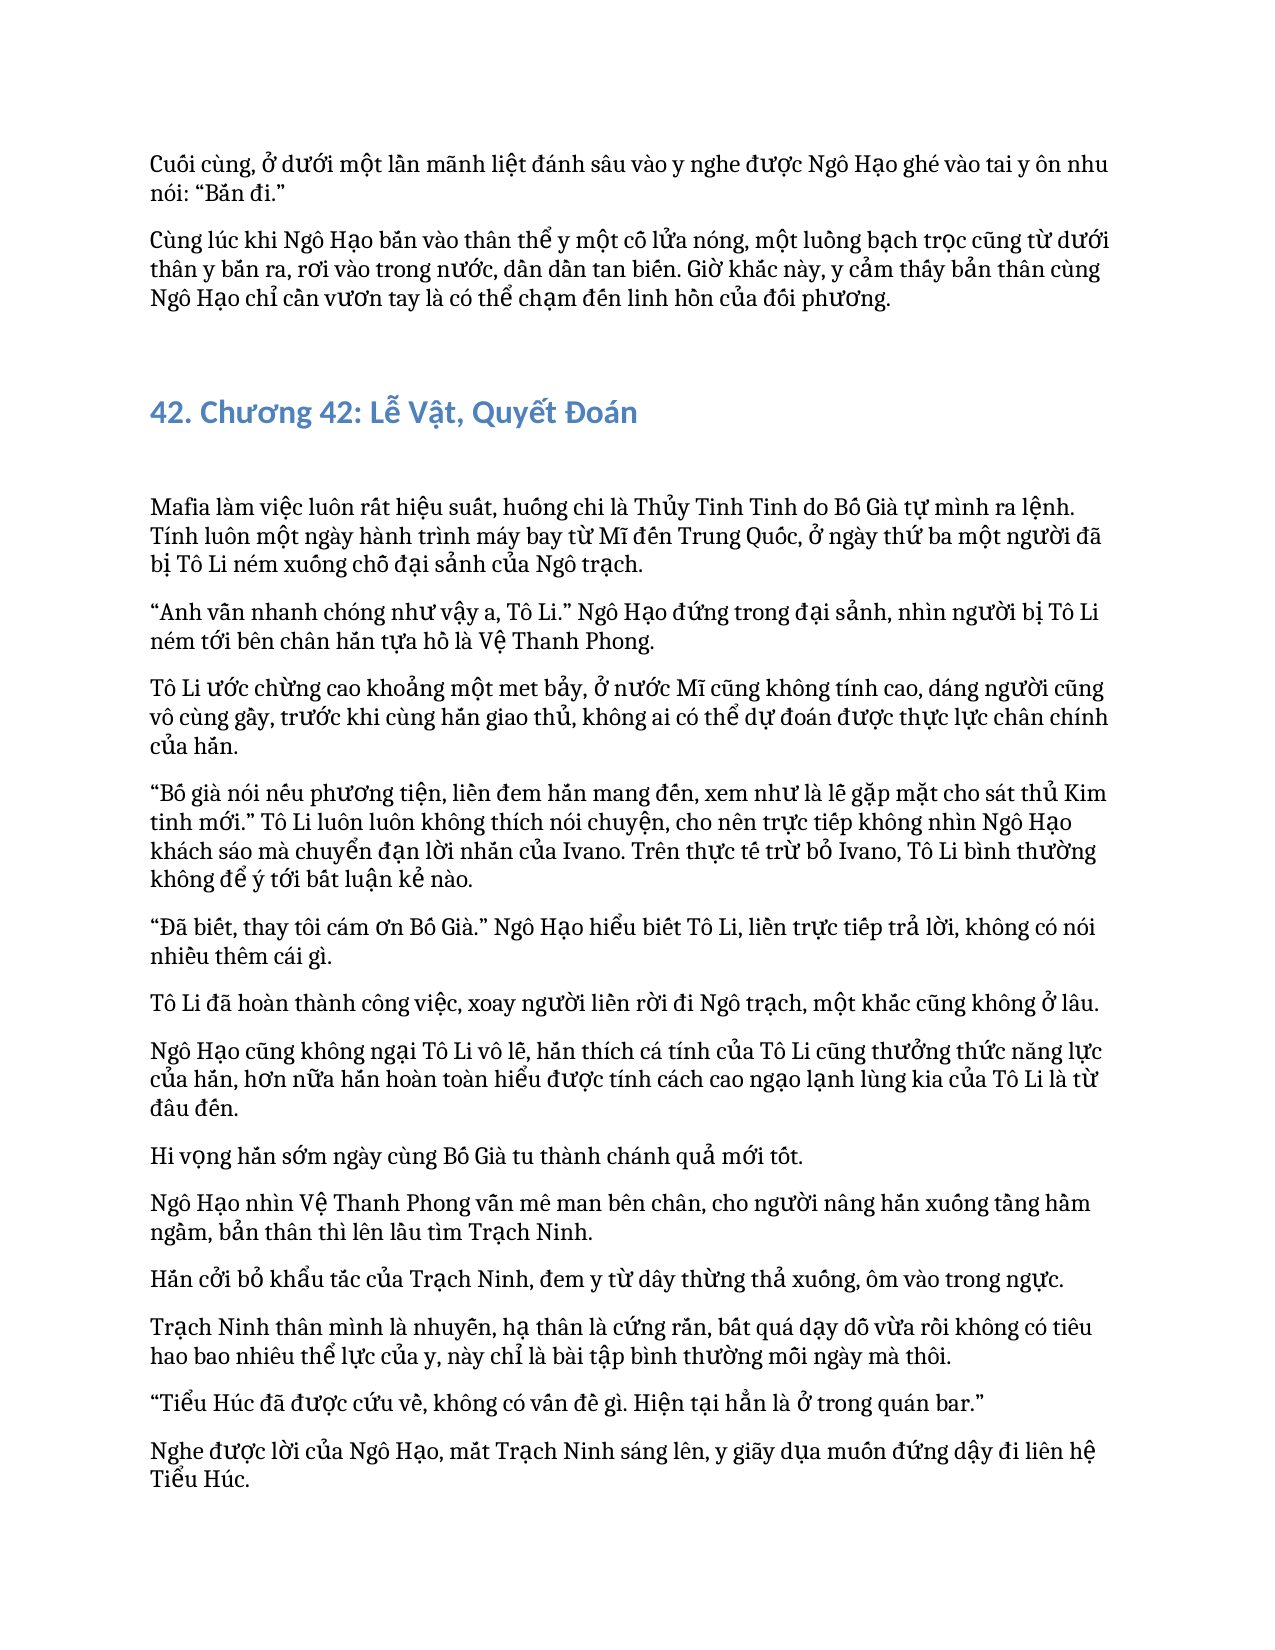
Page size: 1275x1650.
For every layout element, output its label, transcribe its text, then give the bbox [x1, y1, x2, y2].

text “Tiểu Húc đã được cứu về, không có vấn đề gì. Hiện tại hẳn là ở trong quán bar.” [150, 1389, 1125, 1418]
text Nghe được lời của Ngô Hạo, mắt Trạch Ninh sáng lên, y giãy dụa muốn đứng dậy đi liên hệ Tiểu Húc. [150, 1437, 1125, 1494]
text Mafia làm việc luôn rất hiệu suất, huống chi là Thủy Tinh Tinh do Bố Già tự mình ra lệnh. Tính luôn một ngày hành trình máy bay từ Mĩ đến Trung Quốc, ở ngày thứ ba một người đã bị Tô Li ném xuống chỗ đại sảnh của Ngô trạch. [150, 435, 1125, 579]
text “Anh vẫn nhanh chóng như vậy a, Tô Li.” Ngô Hạo đứng trong đại sảnh, nhìn người bị Tô Li ném tới bên chân hắn tựa hồ là Vệ Thanh Phong. [150, 598, 1125, 655]
text Tô Li ước chừng cao khoảng một met bảy, ở nước Mĩ cũng không tính cao, dáng người cũng vô cùng gầy, trước khi cùng hắn giao thủ, không ai có thể dự đoán được thực lực chân chính của hắn. [150, 674, 1125, 760]
text Ngô Hạo cũng không ngại Tô Li vô lễ, hắn thích cá tính của Tô Li cũng thưởng thức năng lực của hắn, hơn nữa hắn hoàn toàn hiểu được tính cách cao ngạo lạnh lùng kia của Tô Li là từ đâu đến. [150, 1037, 1125, 1123]
text Hắn cởi bỏ khẩu tắc của Trạch Ninh, đem y từ dây thừng thả xuống, ôm vào trong ngực. [150, 1265, 1125, 1294]
text Ngô Hạo nhìn Vệ Thanh Phong vẫn mê man bên chân, cho người nâng hắn xuống tầng hầm ngầm, bản thân thì lên lầu tìm Trạch Ninh. [150, 1189, 1125, 1247]
text “Bố già nói nếu phương tiện, liền đem hắn mang đến, xem như là lễ gặp mặt cho sát thủ Kim tinh mới.” Tô Li luôn luôn không thích nói chuyện, cho nên trực tiếp không nhìn Ngô Hạo khách sáo mà chuyển đạn lời nhắn của Ivano. Trên thực tế trừ bỏ Ivano, Tô Li bình thường không để ý tới bất luận kẻ nào. [150, 779, 1125, 894]
text “Đã biết, thay tôi cám ơn Bố Già.” Ngô Hạo hiểu biết Tô Li, liền trực tiếp trả lời, không có nói nhiều thêm cái gì. [150, 913, 1125, 970]
subtitle 42. Chương 42: Lễ Vật, Quyết Đoán [150, 391, 1125, 432]
text Cùng lúc khi Ngô Hạo bắn vào thân thể y một cỗ lửa nóng, một luồng bạch trọc cũng từ dưới thân y bắn ra, rơi vào trong nước, dần dần tan biến. Giờ khắc này, y cảm thấy bản thân cùng Ngô Hạo chỉ cần vươn tay là có thể chạm đến linh hồn của đối phương. [150, 226, 1125, 370]
text Trạch Ninh thân mình là nhuyễn, hạ thân là cứng rắn, bất quá dạy dỗ vừa rồi không có tiêu hao bao nhiêu thể lực của y, này chỉ là bài tập bình thường mỗi ngày mà thôi. [150, 1313, 1125, 1370]
text Tô Li đã hoàn thành công việc, xoay người liền rời đi Ngô trạch, một khắc cũng không ở lâu. [150, 989, 1125, 1018]
text Hi vọng hắn sớm ngày cùng Bố Già tu thành chánh quả mới tốt. [150, 1142, 1125, 1170]
text Cuối cùng, ở dưới một lần mãnh liệt đánh sâu vào y nghe được Ngô Hạo ghé vào tai y ôn nhu nói: “Bắn đi.” [150, 150, 1125, 207]
